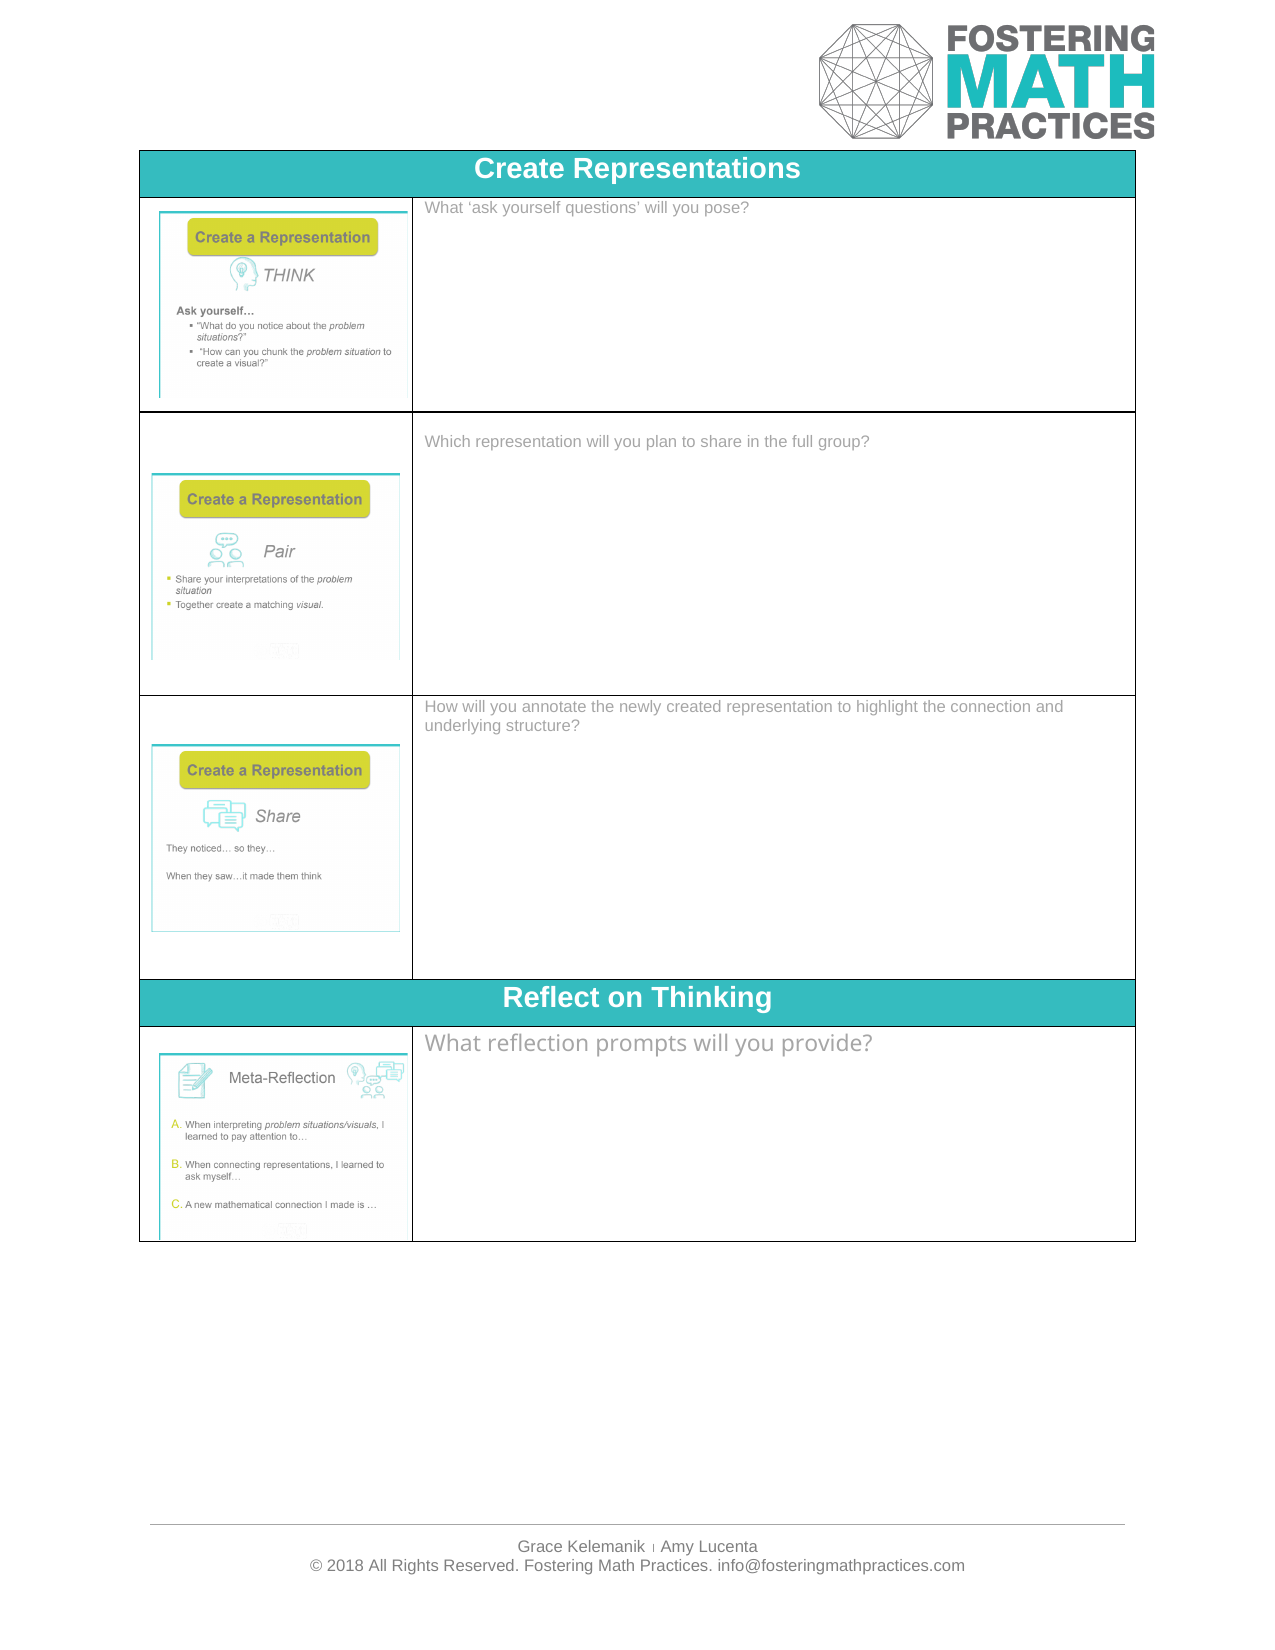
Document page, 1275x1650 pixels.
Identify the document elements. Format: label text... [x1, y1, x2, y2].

table_cell Which representation will you plan to share in the full group? [413, 413, 1135, 695]
picture [812, 18, 1154, 140]
table_cell [140, 198, 412, 411]
table_cell What reflection prompts will you provide? [413, 1027, 1135, 1241]
table_header Create Representations [140, 151, 1135, 197]
table_cell What ‘ask yourself questions’ will you pose? [413, 198, 1135, 411]
table_cell Reflect on Thinking [140, 980, 1135, 1026]
table_cell [140, 696, 412, 979]
table_cell [140, 413, 412, 695]
table_cell How will you annotate the newly created representation to highlight the connection and underlying structure? [413, 696, 1135, 979]
table_cell [140, 1027, 412, 1241]
